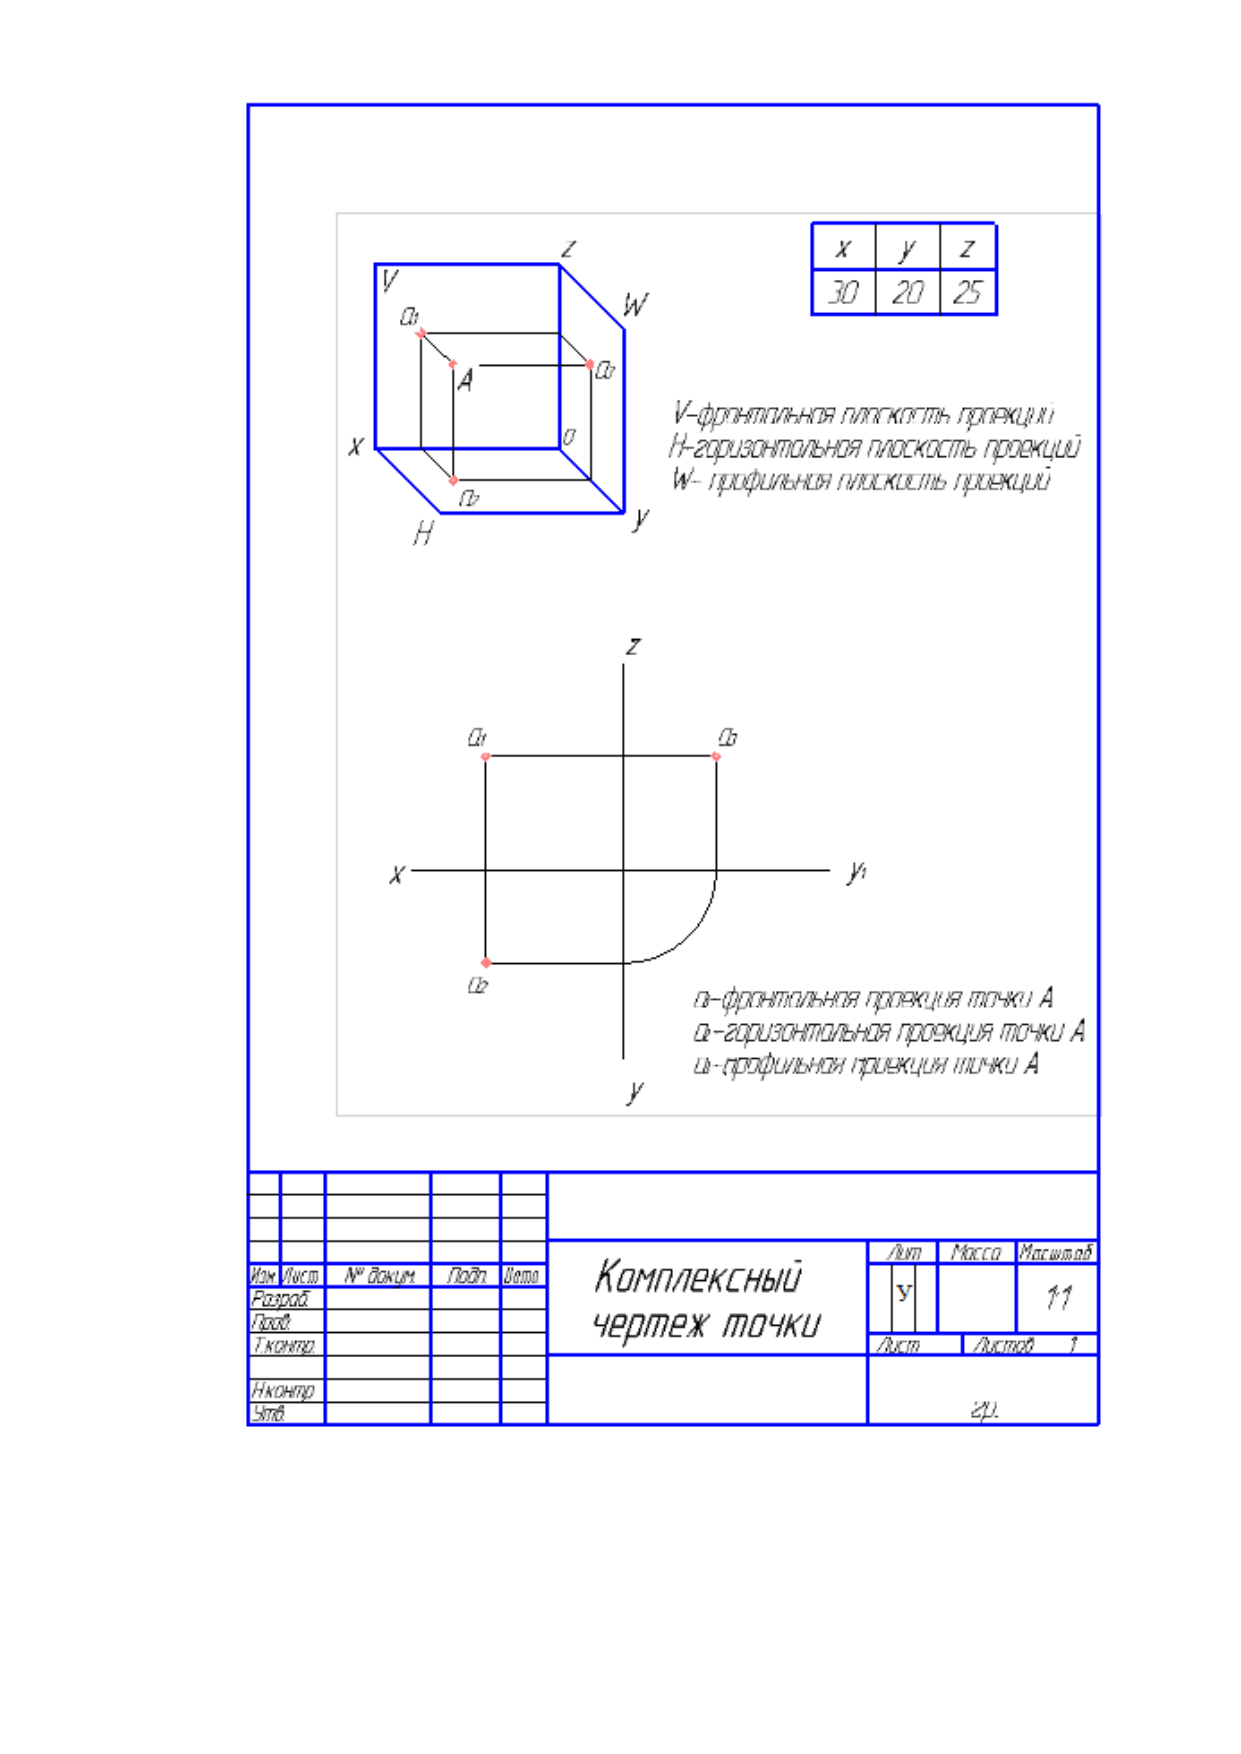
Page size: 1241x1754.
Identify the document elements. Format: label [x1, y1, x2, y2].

picture [177, 73, 1142, 1452]
